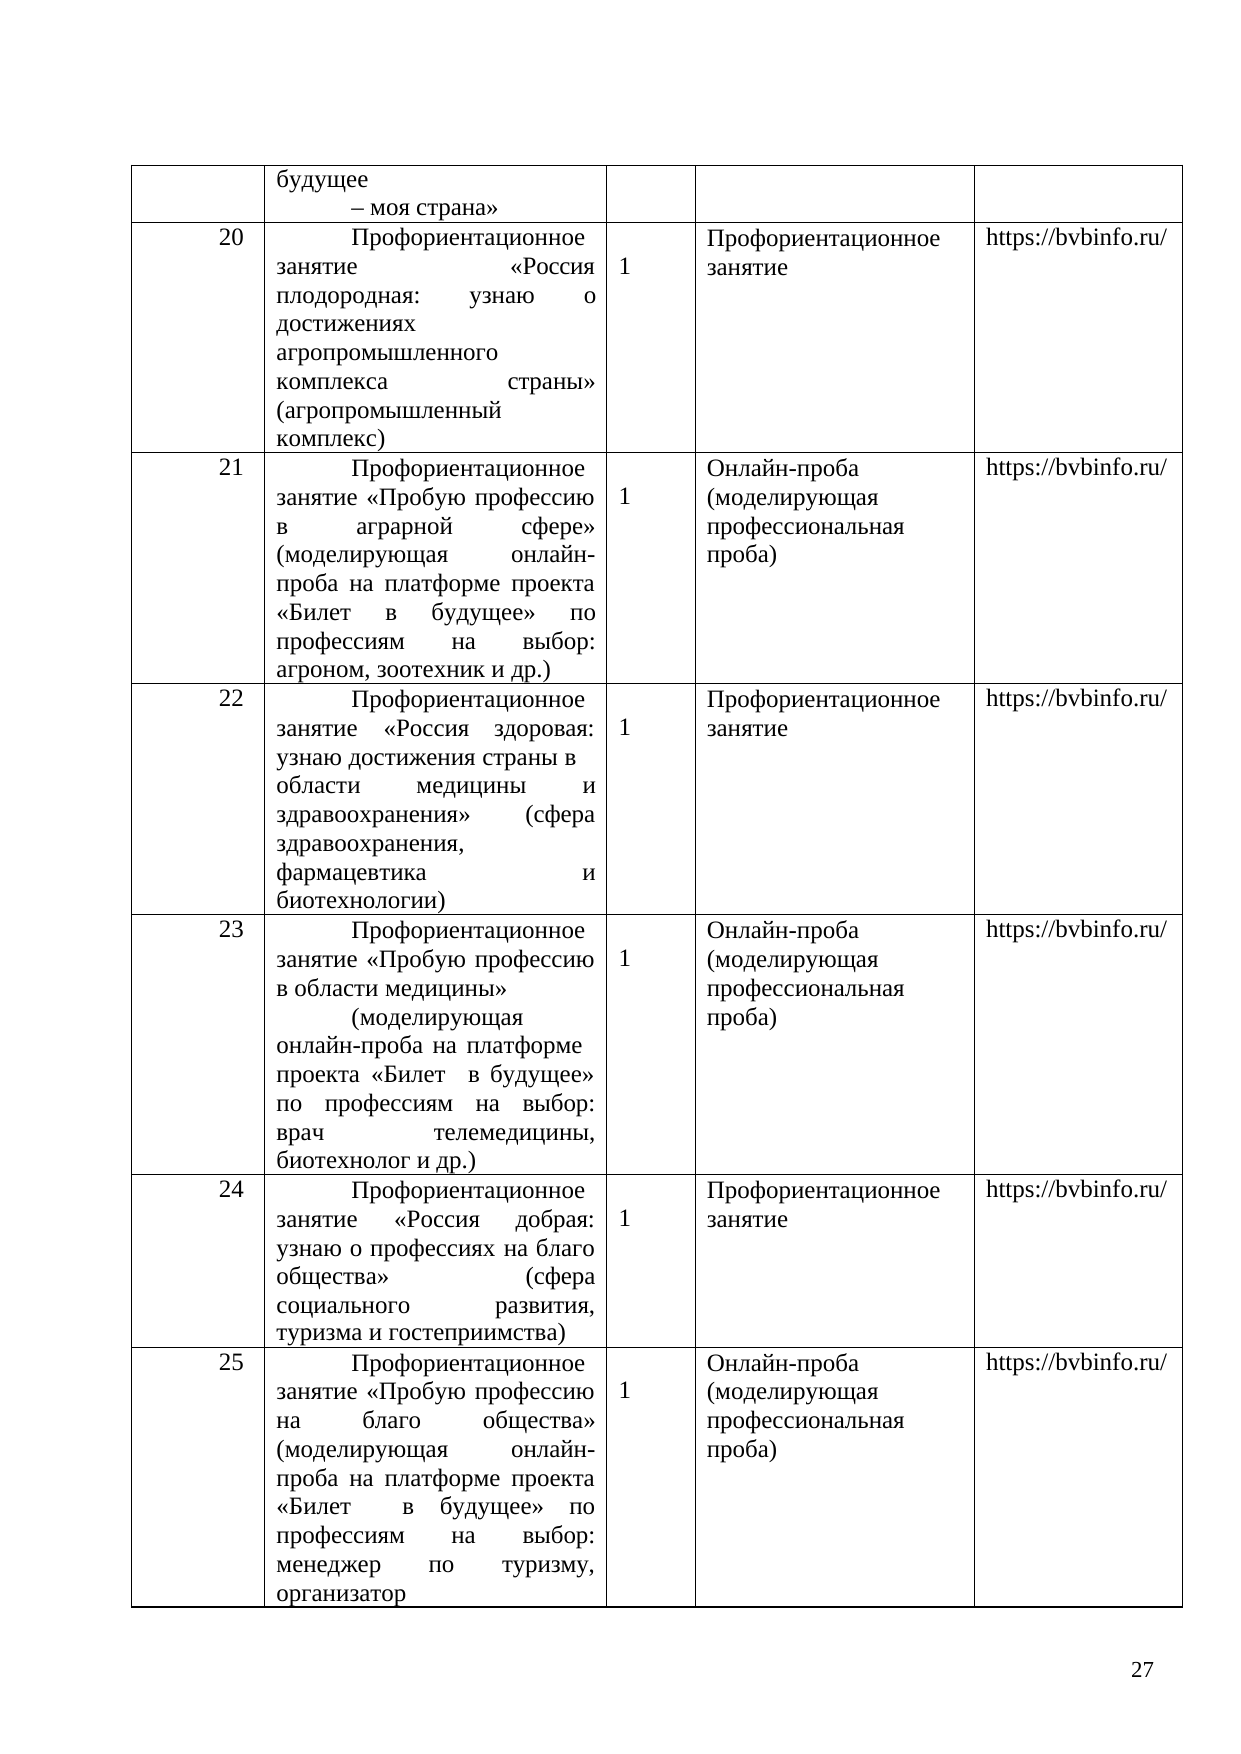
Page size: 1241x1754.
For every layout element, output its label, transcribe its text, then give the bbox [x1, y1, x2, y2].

table_cell https://bvbinfo.ru/ [975, 1175, 1182, 1347]
table_cell Профориентационное занятие «Пробую профессию на благо общества» (моделирующая онлайн- проба на платформе проекта «Билет в будущее» по профессиям на выбор: менеджер по туризму, организатор [265, 1348, 606, 1606]
table_header [132, 166, 264, 222]
table_cell https://bvbinfo.ru/ [975, 915, 1182, 1174]
table_cell https://bvbinfo.ru/ [975, 453, 1182, 683]
table_cell Онлайн-проба (моделирующая профессиональная проба) [696, 1348, 974, 1606]
table_cell 1 [607, 915, 695, 1174]
table_header [975, 166, 1182, 222]
table_cell https://bvbinfo.ru/ [975, 223, 1182, 452]
table_header [696, 166, 974, 222]
table_cell Онлайн-проба (моделирующая профессиональная проба) [696, 453, 974, 683]
table_cell 21 [132, 453, 264, 683]
table_cell Профориентационное занятие «Россия здоровая: узнаю достижения страны в области медицины и здравоохранения» (сфера здравоохранения, фармацевтика и биотехнологии) [265, 684, 606, 914]
table_cell 24 [132, 1175, 264, 1347]
table_cell Профориентационное занятие «Пробую профессию в аграрной сфере» (моделирующая онлайн- проба на платформе проекта «Билет в будущее» по профессиям на выбор: агроном, зоотехник и др.) [265, 453, 606, 683]
table_cell Профориентационное занятие «Россия плодородная: узнаю о достижениях агропромышленного комплекса страны» (агропромышленный комплекс) [265, 223, 606, 452]
table_cell Онлайн-проба (моделирующая профессиональная проба) [696, 915, 974, 1174]
table_header [607, 166, 695, 222]
table_cell https://bvbinfo.ru/ [975, 1348, 1182, 1606]
table_header будущее – моя страна» [265, 166, 606, 222]
table_cell Профориентационное занятие [696, 223, 974, 452]
table_cell Профориентационное занятие [696, 1175, 974, 1347]
table_cell Профориентационное занятие «Пробую профессию в области медицины» (моделирующая онлайн-проба на платформе проекта «Билет в будущее» по профессиям на выбор: врач телемедицины, биотехнолог и др.) [265, 915, 606, 1174]
table_cell Профориентационное занятие «Россия добрая: узнаю о профессиях на благо общества» (сфера социального развития, туризма и гостеприимства) [265, 1175, 606, 1347]
table_cell 1 [607, 453, 695, 683]
table_cell 1 [607, 684, 695, 914]
table_cell 1 [607, 1348, 695, 1606]
table_cell 25 [132, 1348, 264, 1606]
table_cell 1 [607, 1175, 695, 1347]
table_cell 1 [607, 223, 695, 452]
table_cell 22 [132, 684, 264, 914]
table_cell 23 [132, 915, 264, 1174]
table_cell Профориентационное занятие [696, 684, 974, 914]
table_cell 20 [132, 223, 264, 452]
table_cell https://bvbinfo.ru/ [975, 684, 1182, 914]
